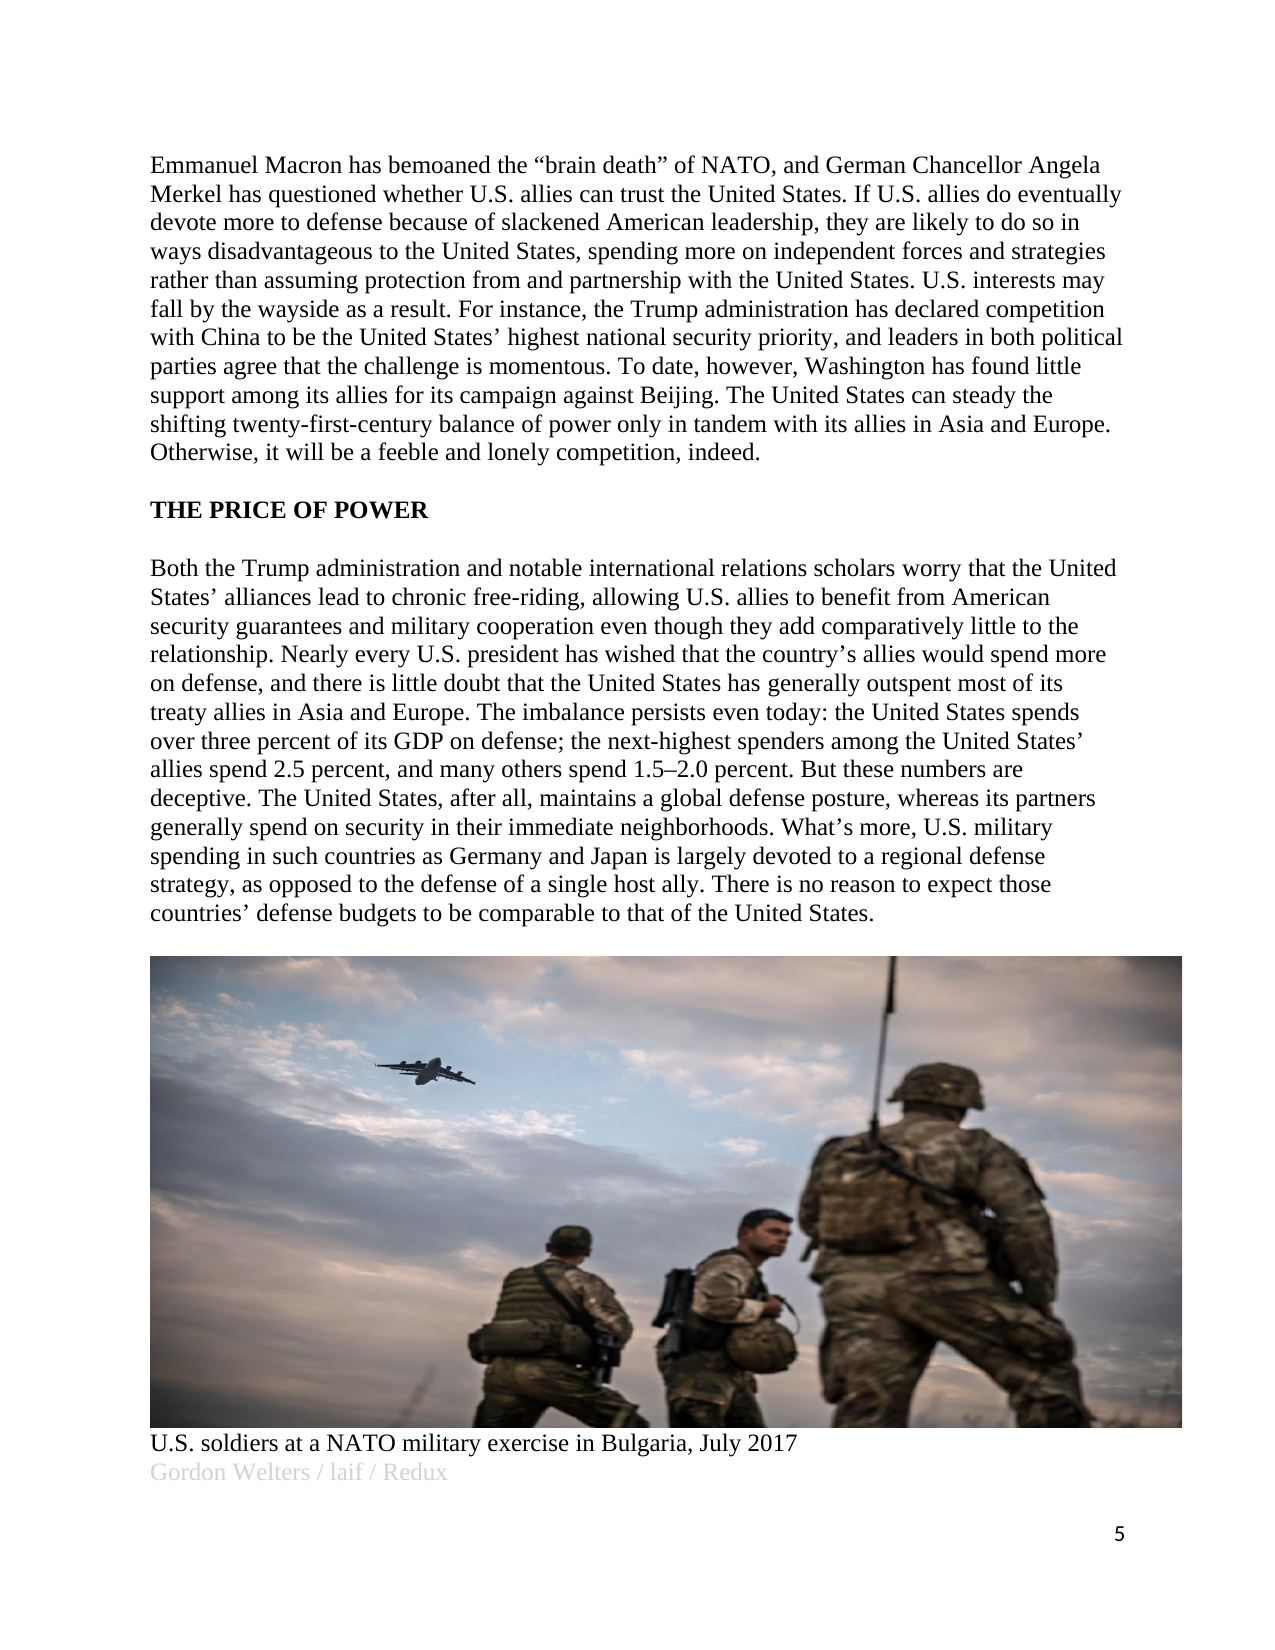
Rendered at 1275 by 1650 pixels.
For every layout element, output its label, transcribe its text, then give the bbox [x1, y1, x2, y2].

text U.S. soldiers at a NATO military exercise in Bulgaria, July 2017 [150, 1428, 1125, 1457]
text Both the Trump administration and notable international relations scholars worry that the United States’ alliances lead to chronic free-riding, allowing U.S. allies to benefit from American security guarantees and military cooperation even though they add comparatively little to the relationship. Nearly every U.S. president has wished that the country’s allies would spend more on defense, and there is little doubt that the United States has generally outspent most of its treaty allies in Asia and Europe. The imbalance persists even today: the United States spends over three percent of its GDP on defense; the next-highest spenders among the United States’ allies spend 2.5 percent, and many others spend 1.5–2.0 percent. But these numbers are deceptive. The United States, after all, maintains a global defense posture, whereas its partners generally spend on security in their immediate neighborhoods. What’s more, U.S. military spending in such countries as Germany and Japan is largely devoted to a regional defense strategy, as opposed to the defense of a single host ally. There is no reason to expect those countries’ defense budgets to be comparable to that of the United States. [150, 553, 1125, 927]
text THE PRICE OF POWER [150, 495, 1125, 524]
picture [150, 956, 1183, 1428]
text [150, 150, 1125, 466]
text Gordon Welters / laif / Redux [150, 1457, 1125, 1486]
